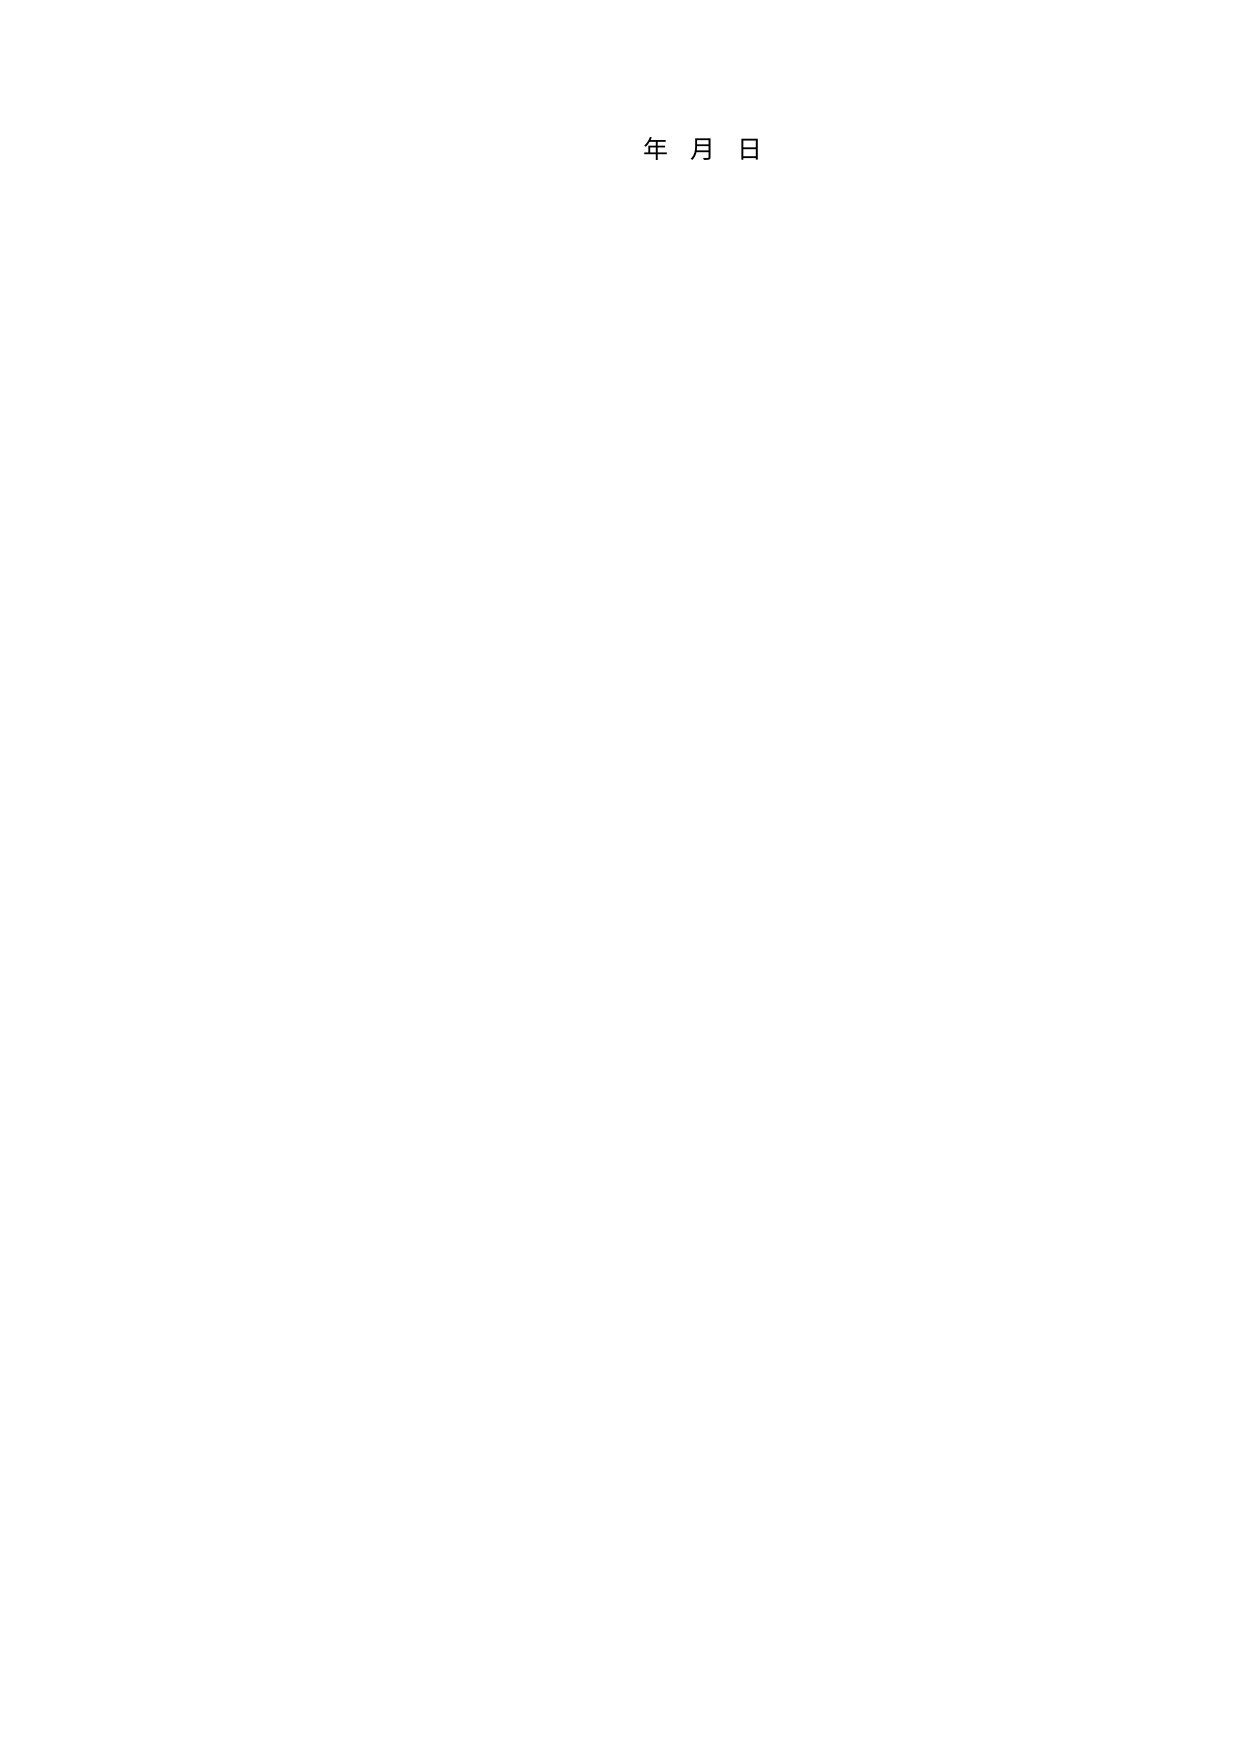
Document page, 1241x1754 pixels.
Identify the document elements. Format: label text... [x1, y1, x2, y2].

text 年 月 日 [118, 129, 1122, 166]
